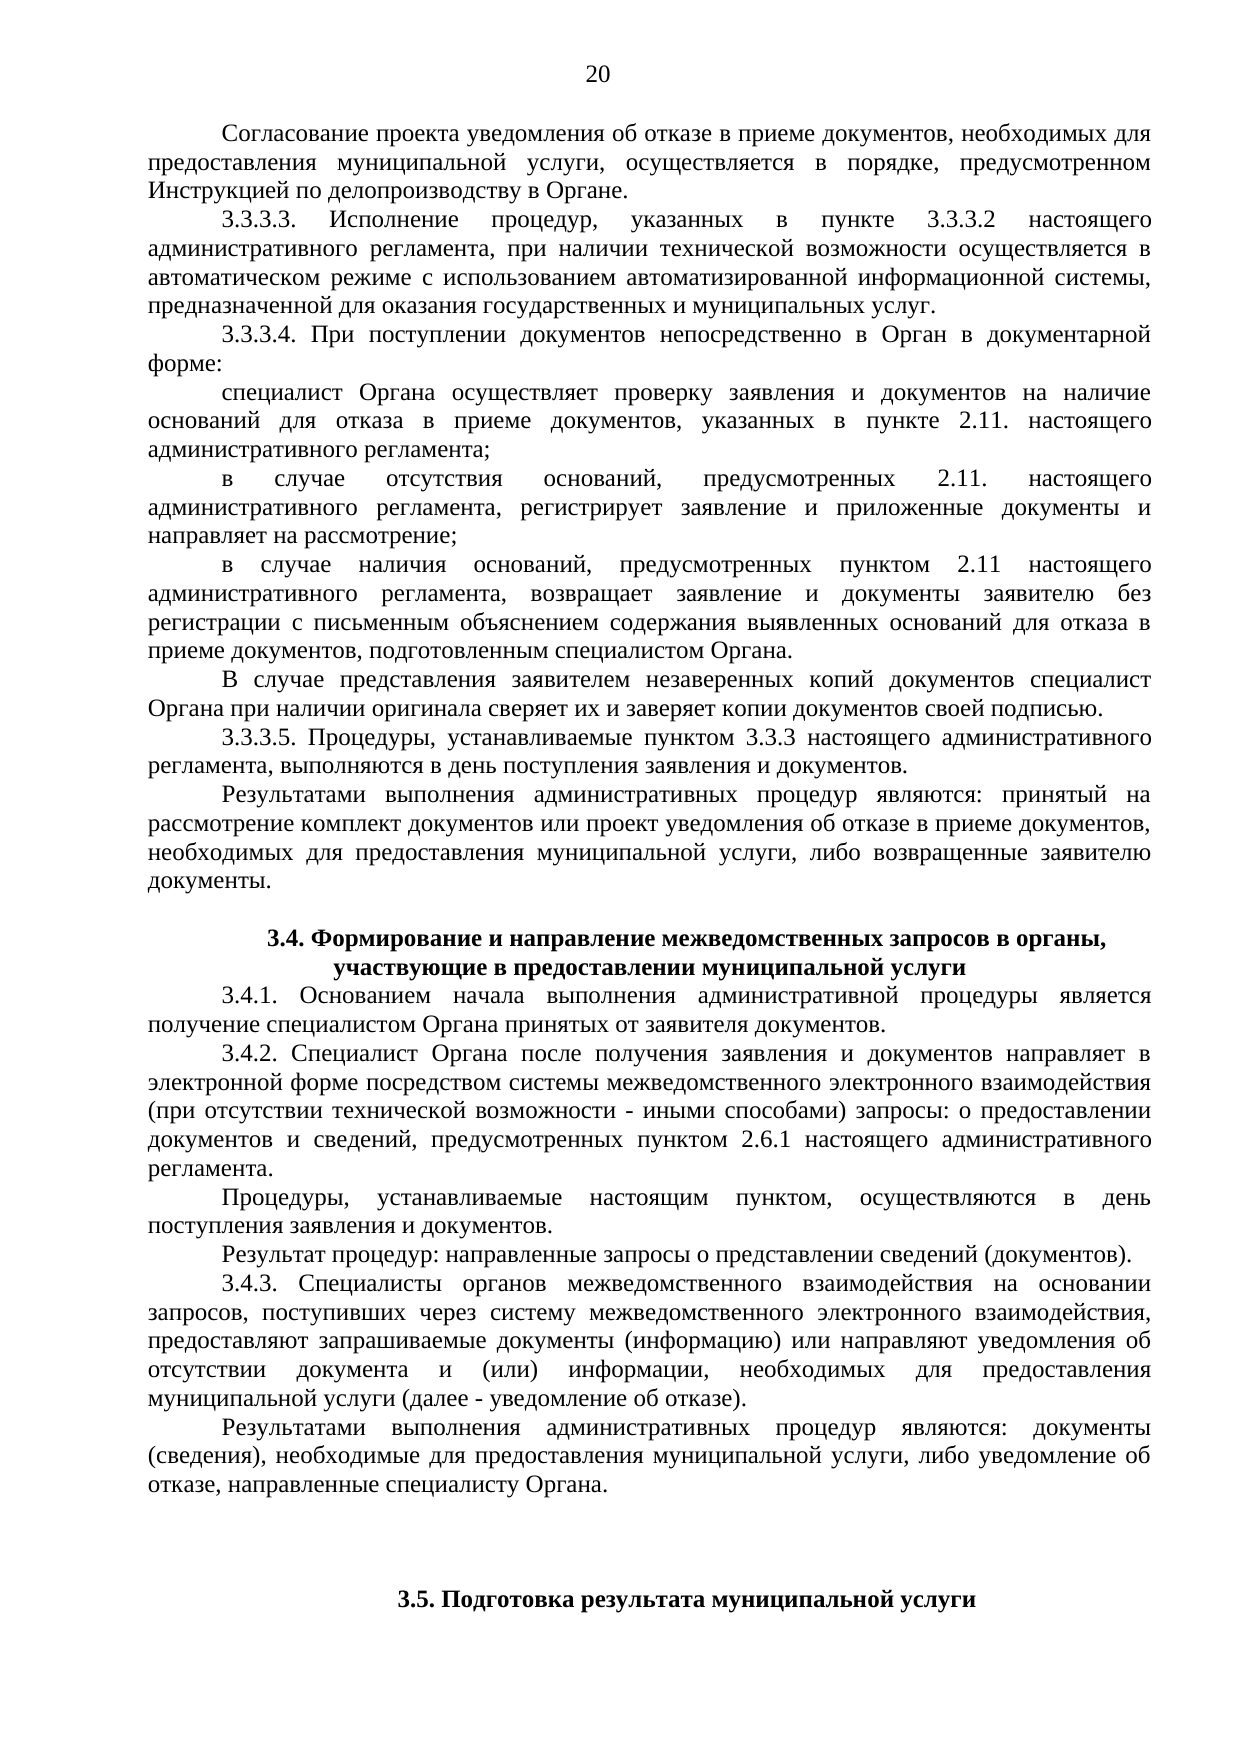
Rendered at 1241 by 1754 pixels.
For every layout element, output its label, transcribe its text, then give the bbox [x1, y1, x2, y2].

text 3.3.3.3. Исполнение процедур, указанных в пункте 3.3.3.2 настоящего административного регламента, при наличии технической возможности осуществляется в автоматическом режиме с использованием автоматизированной информационной системы, предназначенной для оказания государственных и муниципальных услуг. [148, 204, 1152, 319]
text Согласование проекта уведомления об отказе в приеме документов, необходимых для предоставления муниципальной услуги, осуществляется в порядке, предусмотренном Инструкцией по делопроизводству в Органе. [148, 118, 1152, 204]
text специалист Органа осуществляет проверку заявления и документов на наличие оснований для отказа в приеме документов, указанных в пункте 2.11. настоящего административного регламента; [148, 377, 1152, 463]
text 3.4.3. Специалисты органов межведомственного взаимодействия на основании запросов, поступивших через систему межведомственного электронного взаимодействия, предоставляют запрашиваемые документы (информацию) или направляют уведомления об отсутствии документа и (или) информации, необходимых для предоставления муниципальной услуги (далее - уведомление об отказе). [148, 1268, 1152, 1412]
text В случае представления заявителем незаверенных копий документов специалист Органа при наличии оригинала сверяет их и заверяет копии документов своей подписью. [148, 664, 1152, 722]
title 3.4. Формирование и направление межведомственных запросов в органы, участвующие в предоставлении муниципальной услуги [148, 923, 1152, 981]
text Процедуры, устанавливаемые настоящим пунктом, осуществляются в день поступления заявления и документов. [148, 1182, 1152, 1239]
text 3.4.1. Основанием начала выполнения административной процедуры является получение специалистом Органа принятых от заявителя документов. [148, 981, 1152, 1038]
text в случае наличия оснований, предусмотренных пунктом 2.11 настоящего административного регламента, возвращает заявление и документы заявителю без регистрации с письменным объяснением содержания выявленных оснований для отказа в приеме документов, подготовленным специалистом Органа. [148, 549, 1152, 664]
text Результатами выполнения административных процедур являются: документы (сведения), необходимые для предоставления муниципальной услуги, либо уведомление об отказе, направленные специалисту Органа. [148, 1412, 1152, 1498]
text в случае отсутствия оснований, предусмотренных 2.11. настоящего административного регламента, регистрирует заявление и приложенные документы и направляет на рассмотрение; [148, 463, 1152, 549]
text 3.3.3.4. При поступлении документов непосредственно в Орган в документарной форме: [148, 319, 1152, 377]
text Результат процедур: направленные запросы о представлении сведений (документов). [148, 1239, 1152, 1268]
text 3.3.3.5. Процедуры, устанавливаемые пунктом 3.3.3 настоящего административного регламента, выполняются в день поступления заявления и документов. [148, 722, 1152, 779]
text Результатами выполнения административных процедур являются: принятый на рассмотрение комплект документов или проект уведомления об отказе в приеме документов, необходимых для предоставления муниципальной услуги, либо возвращенные заявителю документы. [148, 779, 1152, 894]
title 3.5. Подготовка результата муниципальной услуги [148, 1584, 1152, 1613]
text 3.4.2. Специалист Органа после получения заявления и документов направляет в электронной форме посредством системы межведомственного электронного взаимодействия (при отсутствии технической возможности - иными способами) запросы: о предоставлении документов и сведений, предусмотренных пунктом 2.6.1 настоящего административного регламента. [148, 1038, 1152, 1182]
